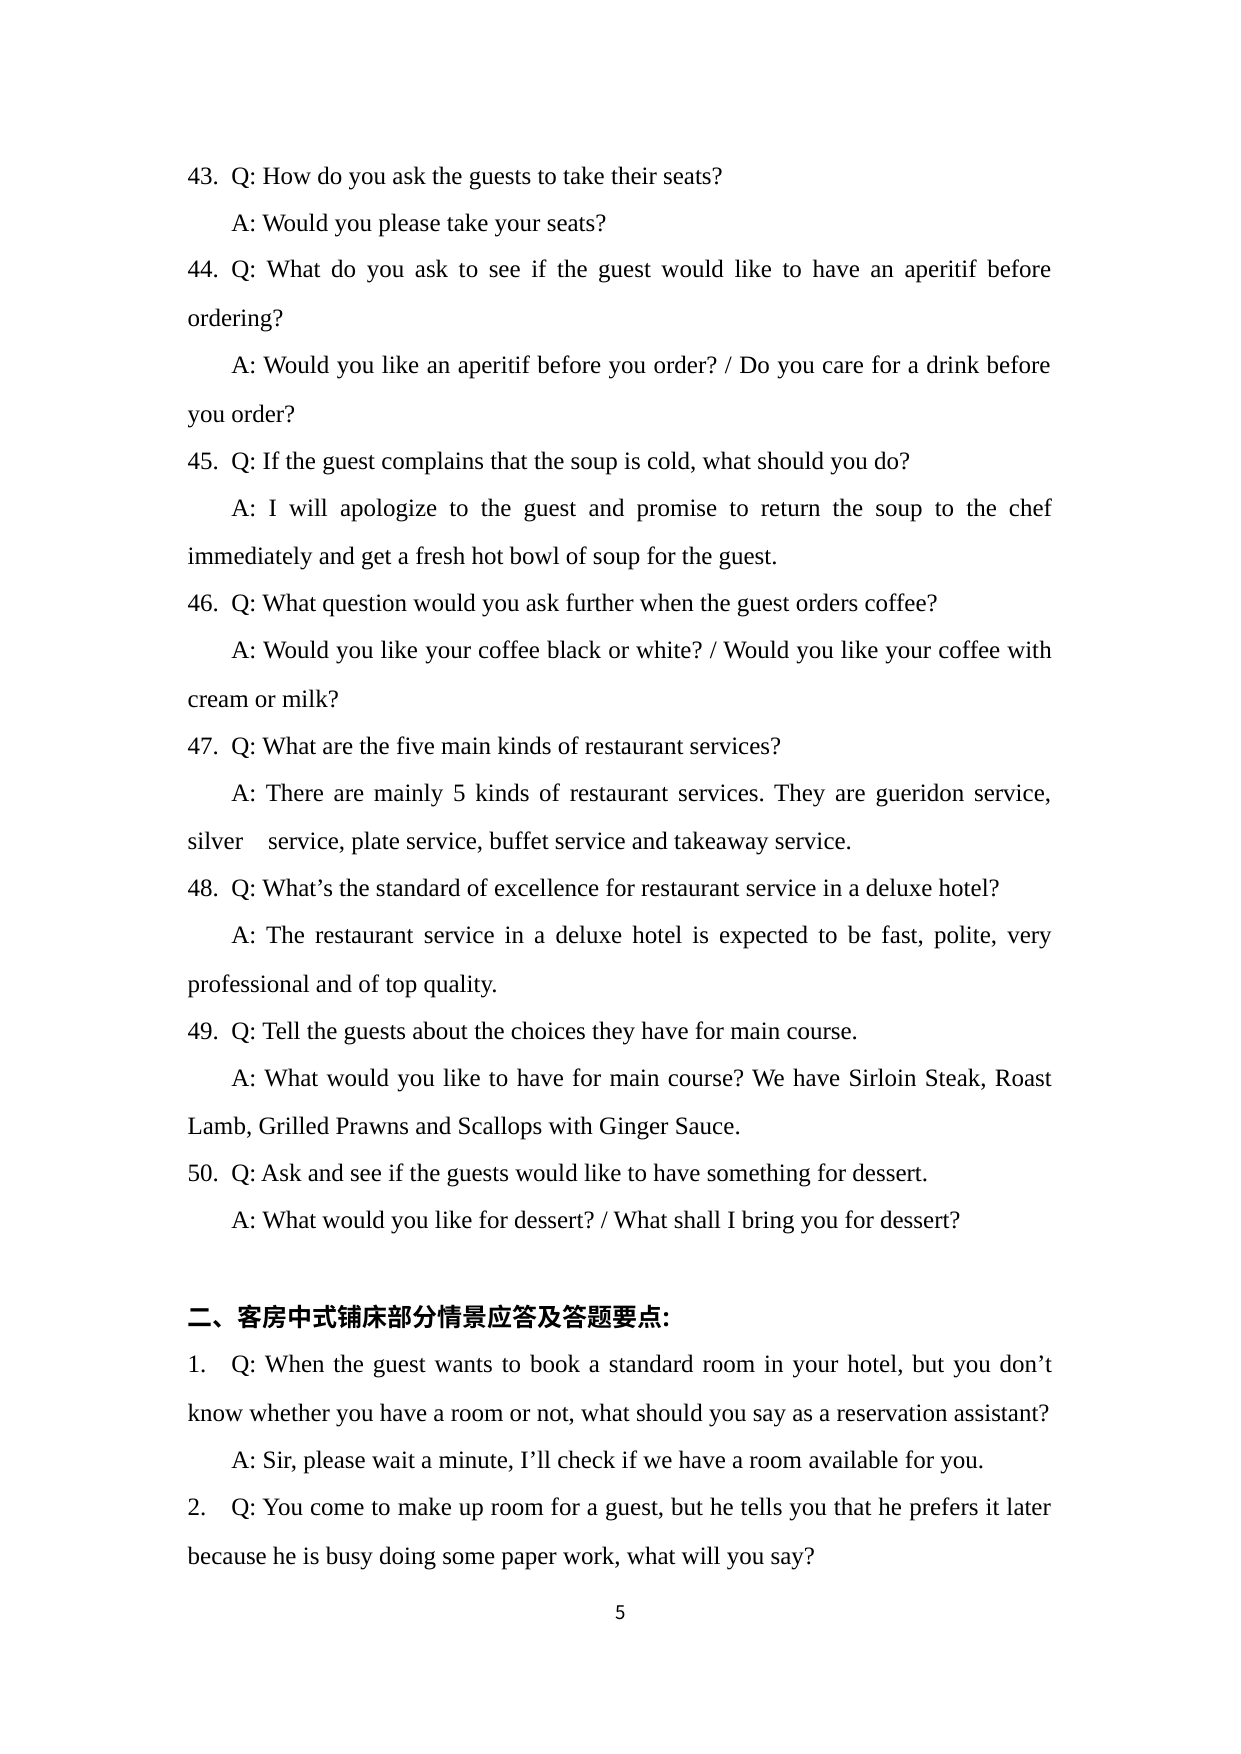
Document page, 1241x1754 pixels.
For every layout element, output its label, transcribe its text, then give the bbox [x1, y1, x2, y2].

text 48. Q: What’s the standard of excellence for restaurant service in a deluxe hotel? [187, 871, 1053, 904]
text 45. Q: If the guest complains that the soup is cold, what should you do? [187, 444, 1053, 476]
text 49. Q: Tell the guests about the choices they have for main course. [187, 1014, 1053, 1046]
text A: What would you like for dessert? / What shall I bring you for dessert? [187, 1203, 1053, 1236]
text 46. Q: What question would you ask further when the guest orders coffee? [187, 586, 1053, 619]
text 50. Q: Ask and see if the guests would like to have something for dessert. [187, 1156, 1053, 1189]
text 44. Q: What do you ask to see if the guest would like to have an aperitif before ordering? [187, 253, 1053, 334]
text 47. Q: What are the five main kinds of restaurant services? [187, 729, 1053, 761]
text A: Would you please take your seats? [187, 206, 1053, 238]
text A: I will apologize to the guest and promise to return the soup to the chef immediately and get a fresh hot bowl of soup for the guest. [187, 491, 1053, 572]
text A: There are mainly 5 kinds of restaurant services. They are gueridon service, silver service, plate service, buffet service and takeaway service. [187, 776, 1053, 857]
text 2. Q: You come to make up room for a guest, but he tells you that he prefers it later because he is busy doing some paper work, what will you say? [187, 1490, 1053, 1571]
text 1. Q: When the guest wants to book a standard room in your hotel, but you don’t know whether you have a room or not, what should you say as a reservation assistant? [187, 1348, 1053, 1429]
text A: The restaurant service in a deluxe hotel is expected to be fast, polite, very professional and of top quality. [187, 918, 1053, 999]
text A: Would you like your coffee black or white? / Would you like your coffee with cream or milk? [187, 633, 1053, 714]
text A: Would you like an aperitif before you order? / Do you care for a drink before you order? [187, 348, 1053, 429]
text 43. Q: How do you ask the guests to take their seats? [187, 159, 1053, 191]
text 二、客房中式铺床部分情景应答及答题要点: [187, 1283, 1053, 1348]
text A: Sir, please wait a minute, I’ll check if we have a room available for you. [187, 1443, 1053, 1476]
text A: What would you like to have for main course? We have Sirloin Steak, Roast Lamb, Grilled Prawns and Scallops with Ginger Sauce. [187, 1061, 1053, 1142]
